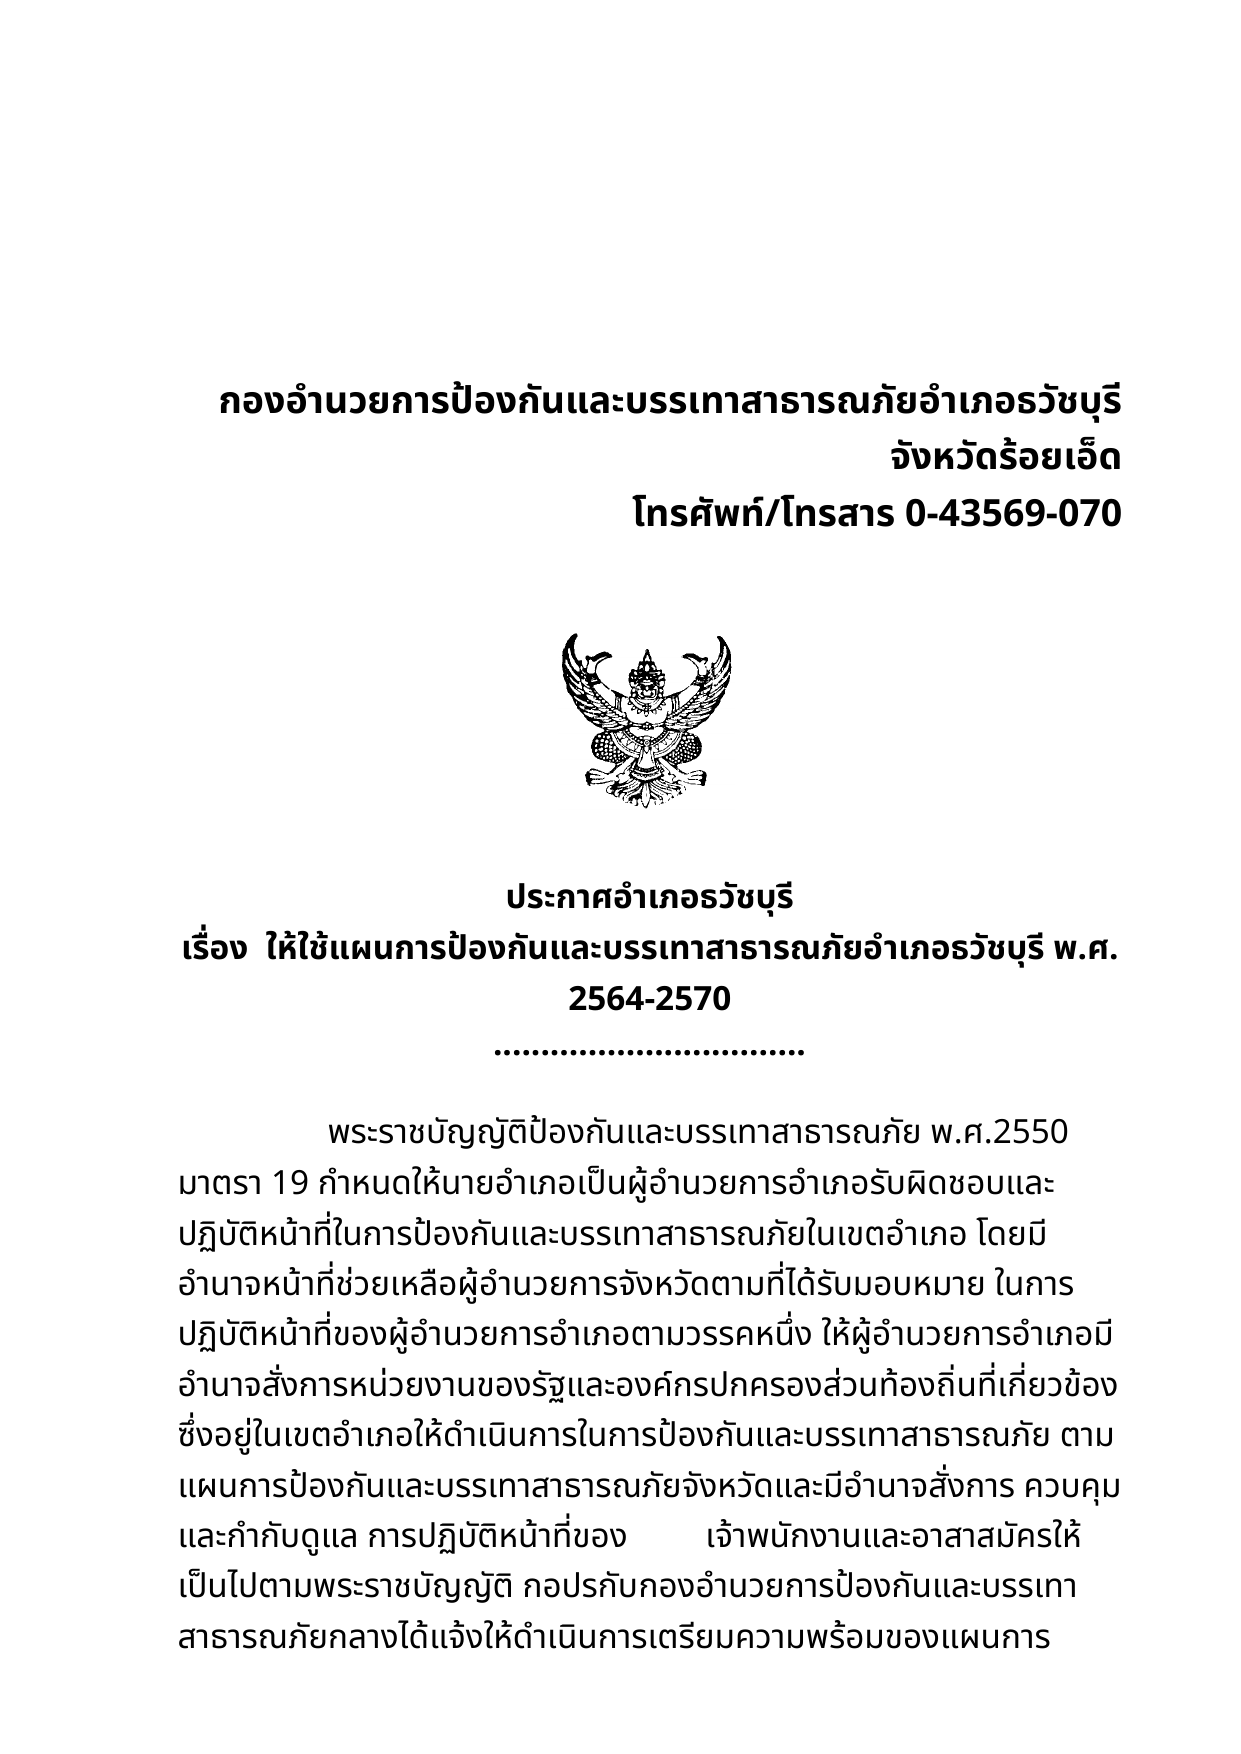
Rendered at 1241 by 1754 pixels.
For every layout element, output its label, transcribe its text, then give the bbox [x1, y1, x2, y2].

picture [558, 632, 736, 810]
text เรื่อง ให้ใช้แผนการป้องกันและบรรเทาสาธารณภัยอำเภอธวัชบุรี พ.ศ. 2564-2570 [177, 924, 1122, 1020]
text ................................. [177, 1020, 1122, 1065]
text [177, 1108, 1122, 1663]
text กองอำนวยการป้องกันและบรรเทาสาธารณภัยอำเภอธวัชบุรี [177, 373, 1122, 430]
text จังหวัดร้อยเอ็ด [177, 430, 1122, 487]
text โทรศัพท์/โทรสาร 0-43569-070 [177, 487, 1122, 544]
text ประกาศอำเภอธวัชบุรี [177, 873, 1122, 924]
